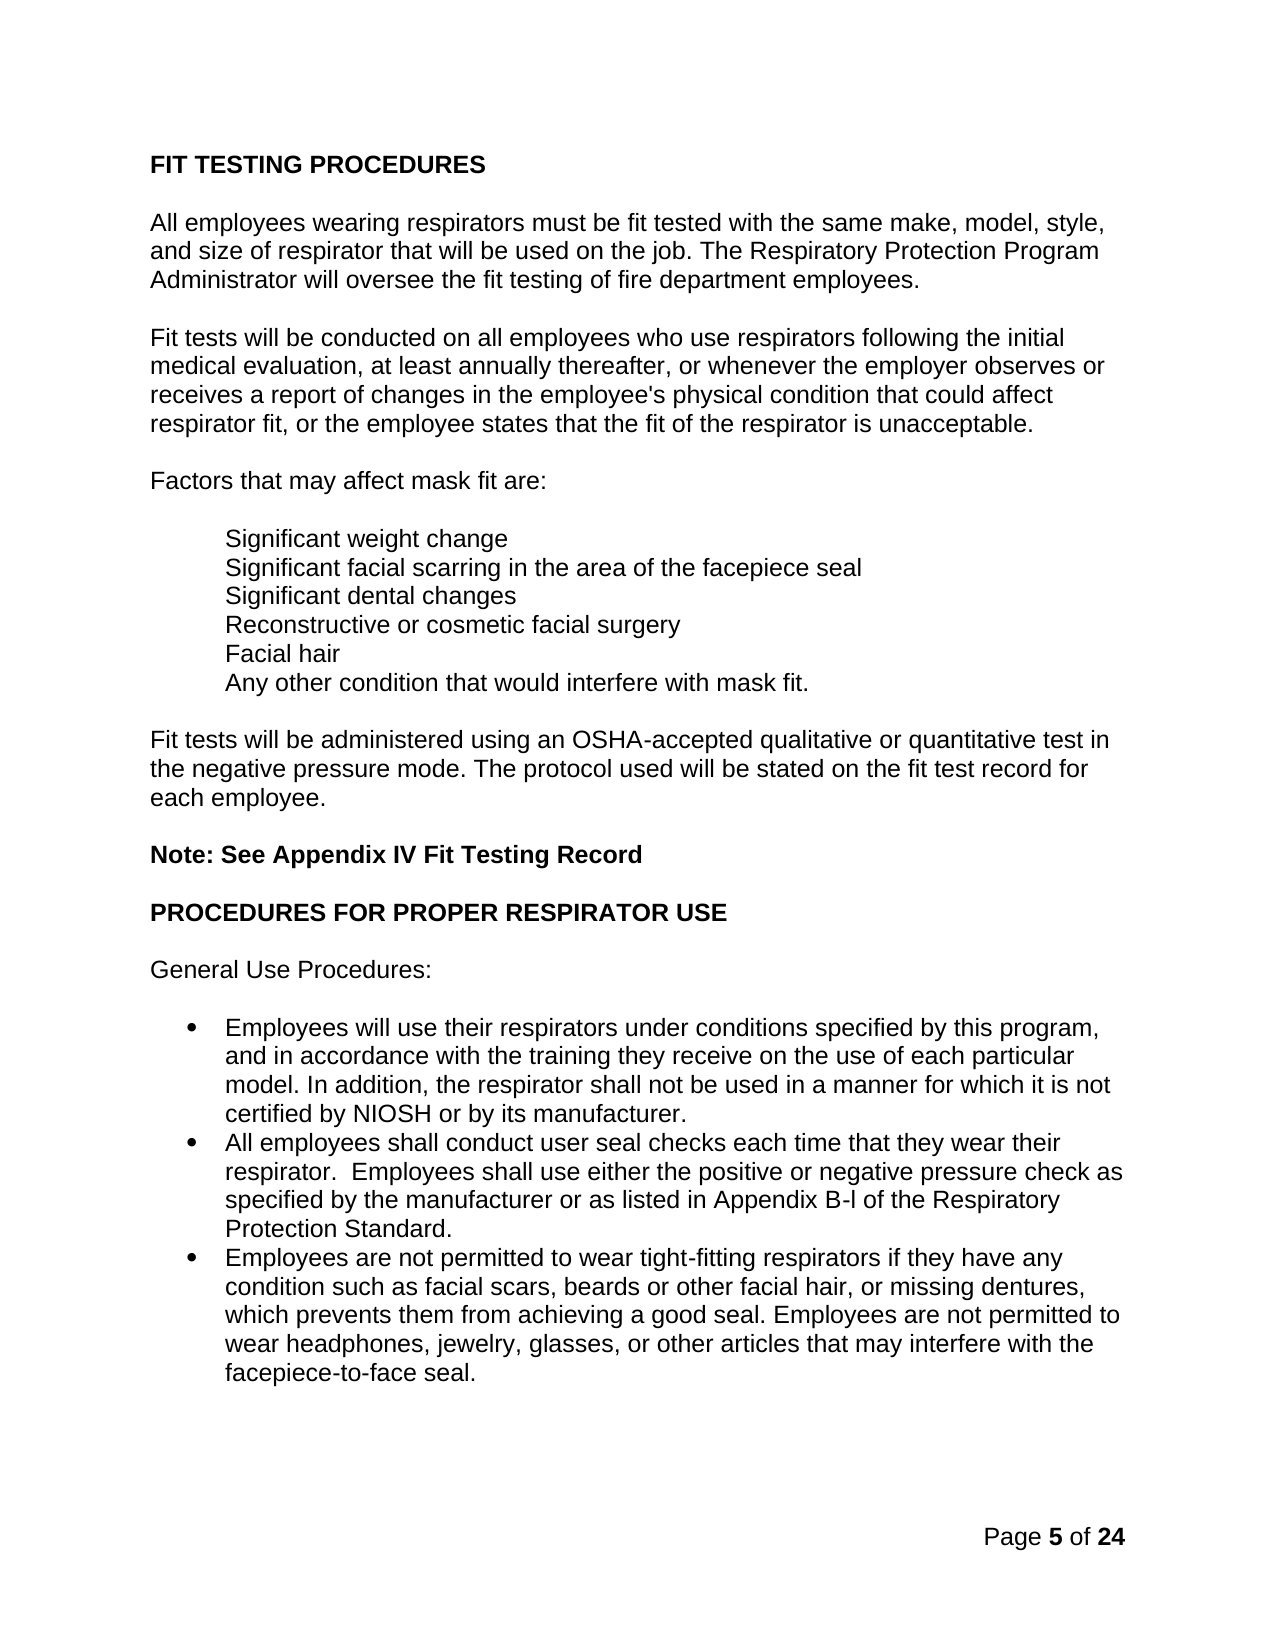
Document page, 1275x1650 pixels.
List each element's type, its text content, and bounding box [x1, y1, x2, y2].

text Facial hair [150, 639, 1125, 667]
text FIT TESTING PROCEDURES [150, 150, 1125, 179]
text All employees wearing respirators must be fit tested with the same make, model, style, and size of respirator that will be used on the job. The Respiratory Protection Program Administrator will oversee the fit testing of fire department employees. [150, 207, 1125, 294]
subtitle PROCEDURES FOR PROPER RESPIRATOR USE [150, 897, 1125, 926]
text Reconstructive or cosmetic facial surgery [150, 610, 1125, 639]
text Significant weight change [150, 524, 1125, 552]
list All employees shall conduct user seal checks each time that they wear their respirator. Employees shall use either the positive or negative pressure check as specified by the manufacturer or as listed in Appendix B-l of the Respiratory Protection Standard. [187, 1128, 1125, 1243]
list Employees will use their respirators under conditions specified by this program, and in accordance with the training they receive on the use of each particular model. In addition, the respirator shall not be used in a manner for which it is not certified by NIOSH or by its manufacturer. [187, 1012, 1125, 1128]
subtitle Note: See Appendix IV Fit Testing Record [150, 840, 1125, 869]
text Any other condition that would interfere with mask fit. [150, 667, 1125, 696]
text Significant dental changes [150, 581, 1125, 610]
text Fit tests will be administered using an OSHA-accepted qualitative or quantitative test in the negative pressure mode. The protocol used will be stated on the fit test record for each employee. [150, 725, 1125, 811]
text Factors that may affect mask fit are: [150, 466, 1125, 495]
text Significant facial scarring in the area of the facepiece seal [150, 552, 1125, 581]
text General Use Procedures: [150, 955, 1125, 984]
text Fit tests will be conducted on all employees who use respirators following the initial medical evaluation, at least annually thereafter, or whenever the employer observes or receives a report of changes in the employee's physical condition that could affect respirator fit, or the employee states that the fit of the respirator is unacceptable. [150, 322, 1125, 437]
list Employees are not permitted to wear tight-fitting respirators if they have any condition such as facial scars, beards or other facial hair, or missing dentures, which prevents them from achieving a good seal. Employees are not permitted to wear headphones, jewelry, glasses, or other articles that may interfere with the facepiece-to-face seal. [187, 1243, 1125, 1387]
